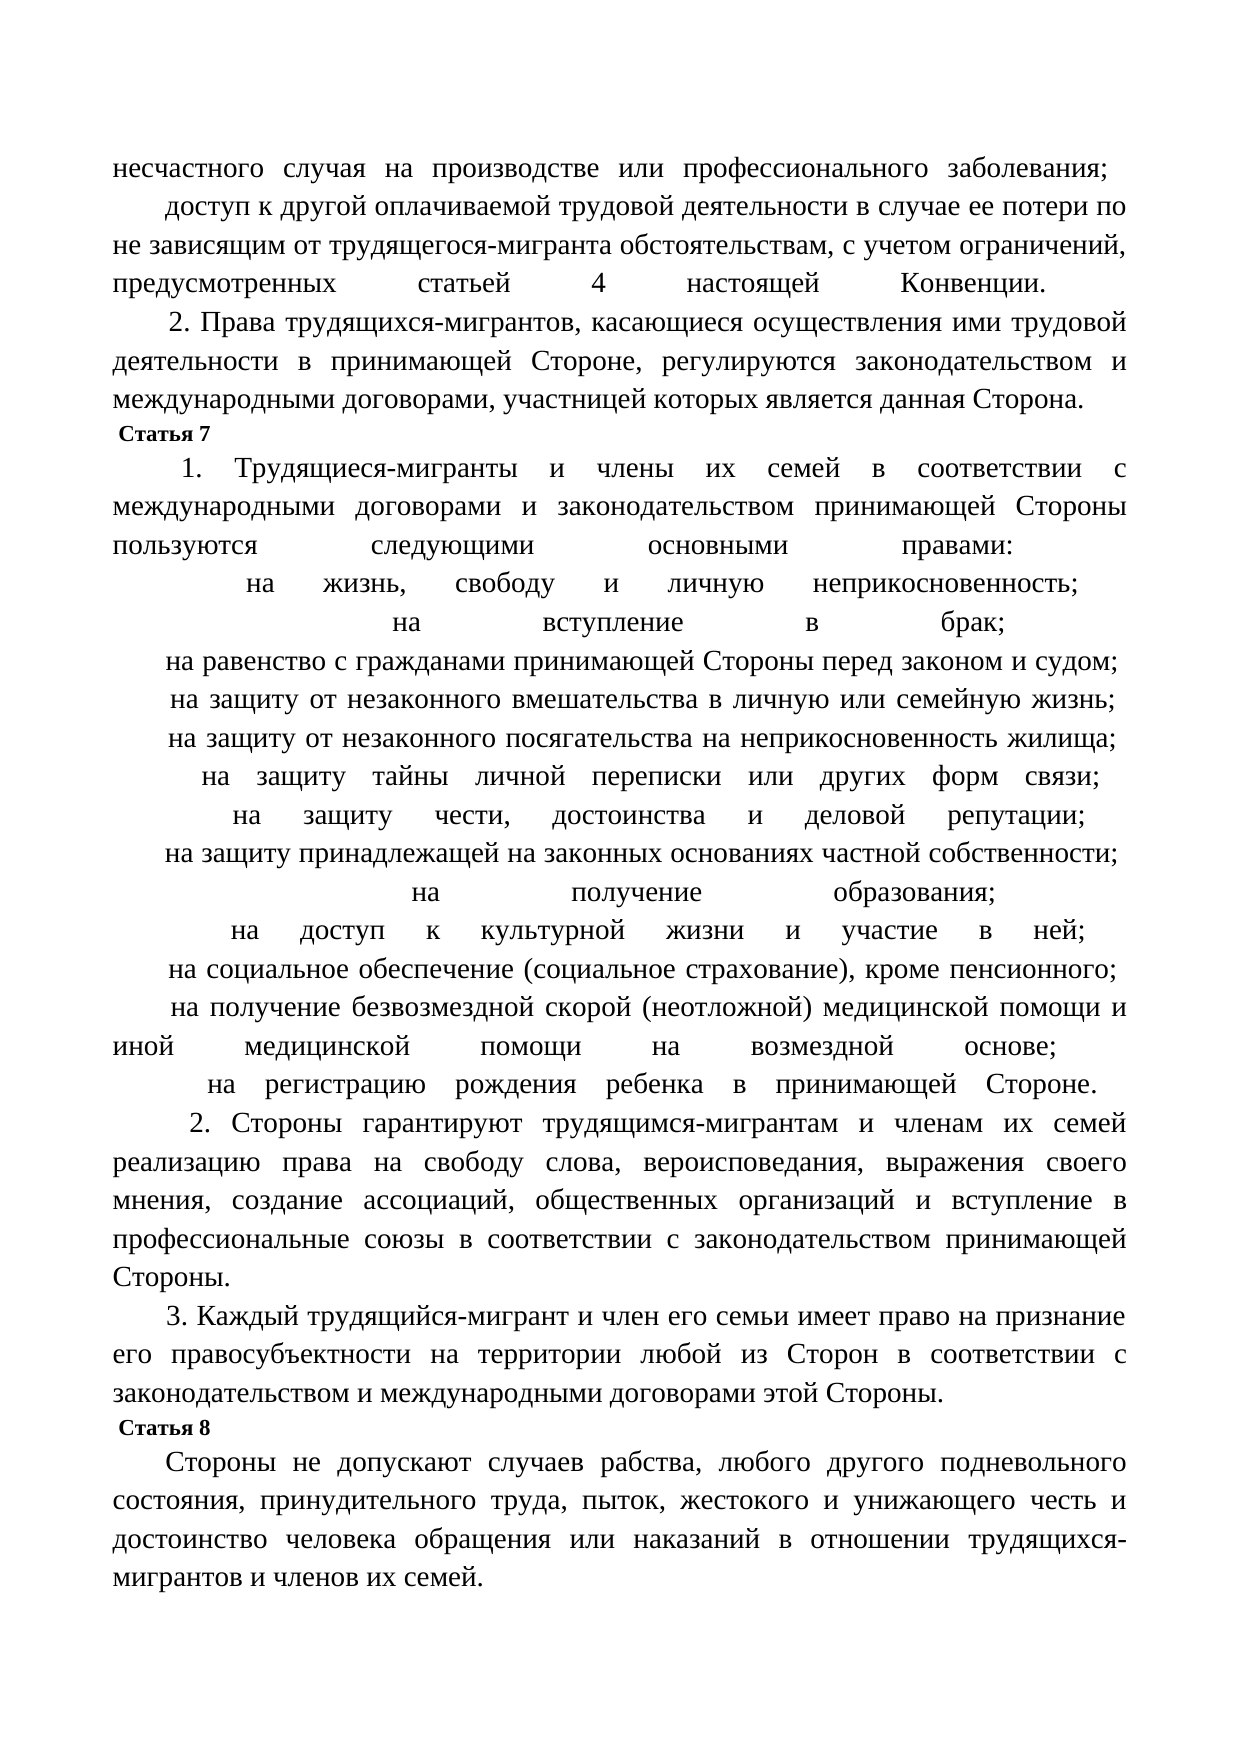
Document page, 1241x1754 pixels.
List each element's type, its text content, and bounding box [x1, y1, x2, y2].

text Статья 7 [112, 420, 1128, 446]
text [112, 150, 1128, 415]
text 1. Трудящиеся-мигранты и члены их семей в соответствии с международными договорами и законодательством принимающей Стороны пользуются следующими основными правами: на жизнь, свободу и личную неприкосновенность; на вступление в брак; на равенство с гражданами принимающей Стороны перед законом и судом; на защиту от незаконного вмешательства в личную или семейную жизнь; на защиту от незаконного посягательства на неприкосновенность жилища; на защиту тайны личной переписки или других форм связи; на защиту чести, достоинства и деловой репутации; на защиту принадлежащей на законных основаниях частной собственности; на получение образования; на доступ к культурной жизни и участие в ней; на социальное обеспечение (социальное страхование), кроме пенсионного; на получение безвозмездной скорой (неотложной) медицинской помощи и иной медицинской помощи на возмездной основе; на регистрацию рождения ребенка в принимающей Стороне. 2. Стороны гарантируют трудящимся-мигрантам и членам их семей реализацию права на свободу слова, вероисповедания, выражения своего мнения, создание ассоциаций, общественных организаций и вступление в профессиональные союзы в соответствии с законодательством принимающей Стороны. 3. Каждый трудящийся-мигрант и член его семьи имеет право на признание его правосубъектности на территории любой из Сторон в соответствии с законодательством и международными договорами этой Стороны. [112, 450, 1128, 1408]
text Статья 8 [112, 1413, 1128, 1440]
text Стороны не допускают случаев рабства, любого другого подневольного состояния, принудительного труда, пыток, жестокого и унижающего честь и достоинство человека обращения или наказаний в отношении трудящихся-мигрантов и членов их семей. [112, 1444, 1128, 1593]
